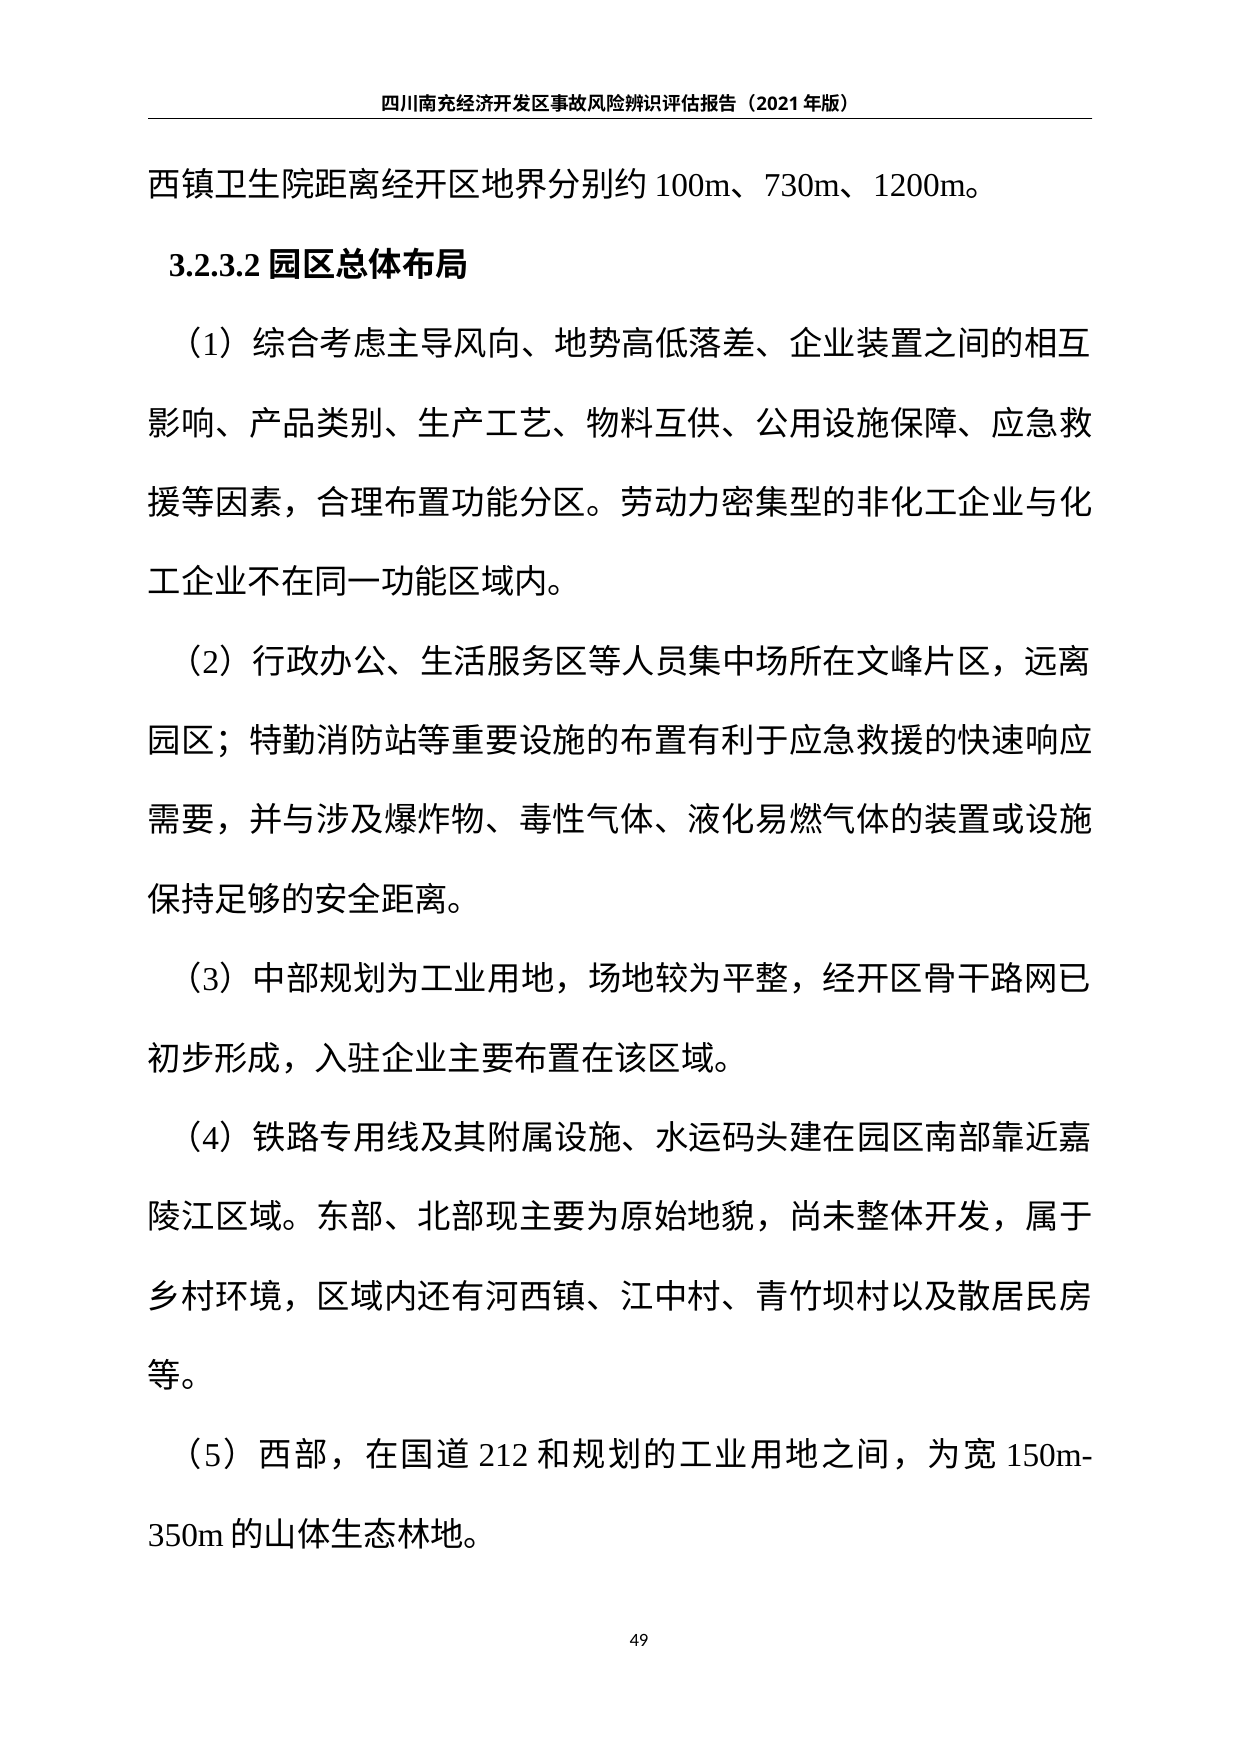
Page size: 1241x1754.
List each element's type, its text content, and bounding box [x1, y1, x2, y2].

text （2）行政办公、生活服务区等人员集中场所在文峰片区，远离园区；特勤消防站等重要设施的布置有利于应急救援的快速响应需要，并与涉及爆炸物、毒性气体、液化易燃气体的装置或设施保持足够的安全距离。 [148, 619, 1092, 936]
text （1）综合考虑主导风向、地势高低落差、企业装置之间的相互影响、产品类别、生产工艺、物料互供、公用设施保障、应急救援等因素，合理布置功能分区。劳动力密集型的非化工企业与化工企业不在同一功能区域内。 [148, 301, 1092, 619]
text （4）铁路专用线及其附属设施、水运码头建在园区南部靠近嘉陵江区域。东部、北部现主要为原始地貌，尚未整体开发，属于乡村环境，区域内还有河西镇、江中村、青竹坝村以及散居民房等。 [148, 1095, 1092, 1413]
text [148, 143, 1092, 222]
text （3）中部规划为工业用地，场地较为平整，经开区骨干路网已初步形成，入驻企业主要布置在该区域。 [148, 936, 1092, 1095]
text （5）西部，在国道212和规划的工业用地之间，为宽150m-350m的山体生态林地。 [148, 1413, 1092, 1571]
subtitle 3.2.3.2 园区总体布局 [148, 222, 1092, 301]
